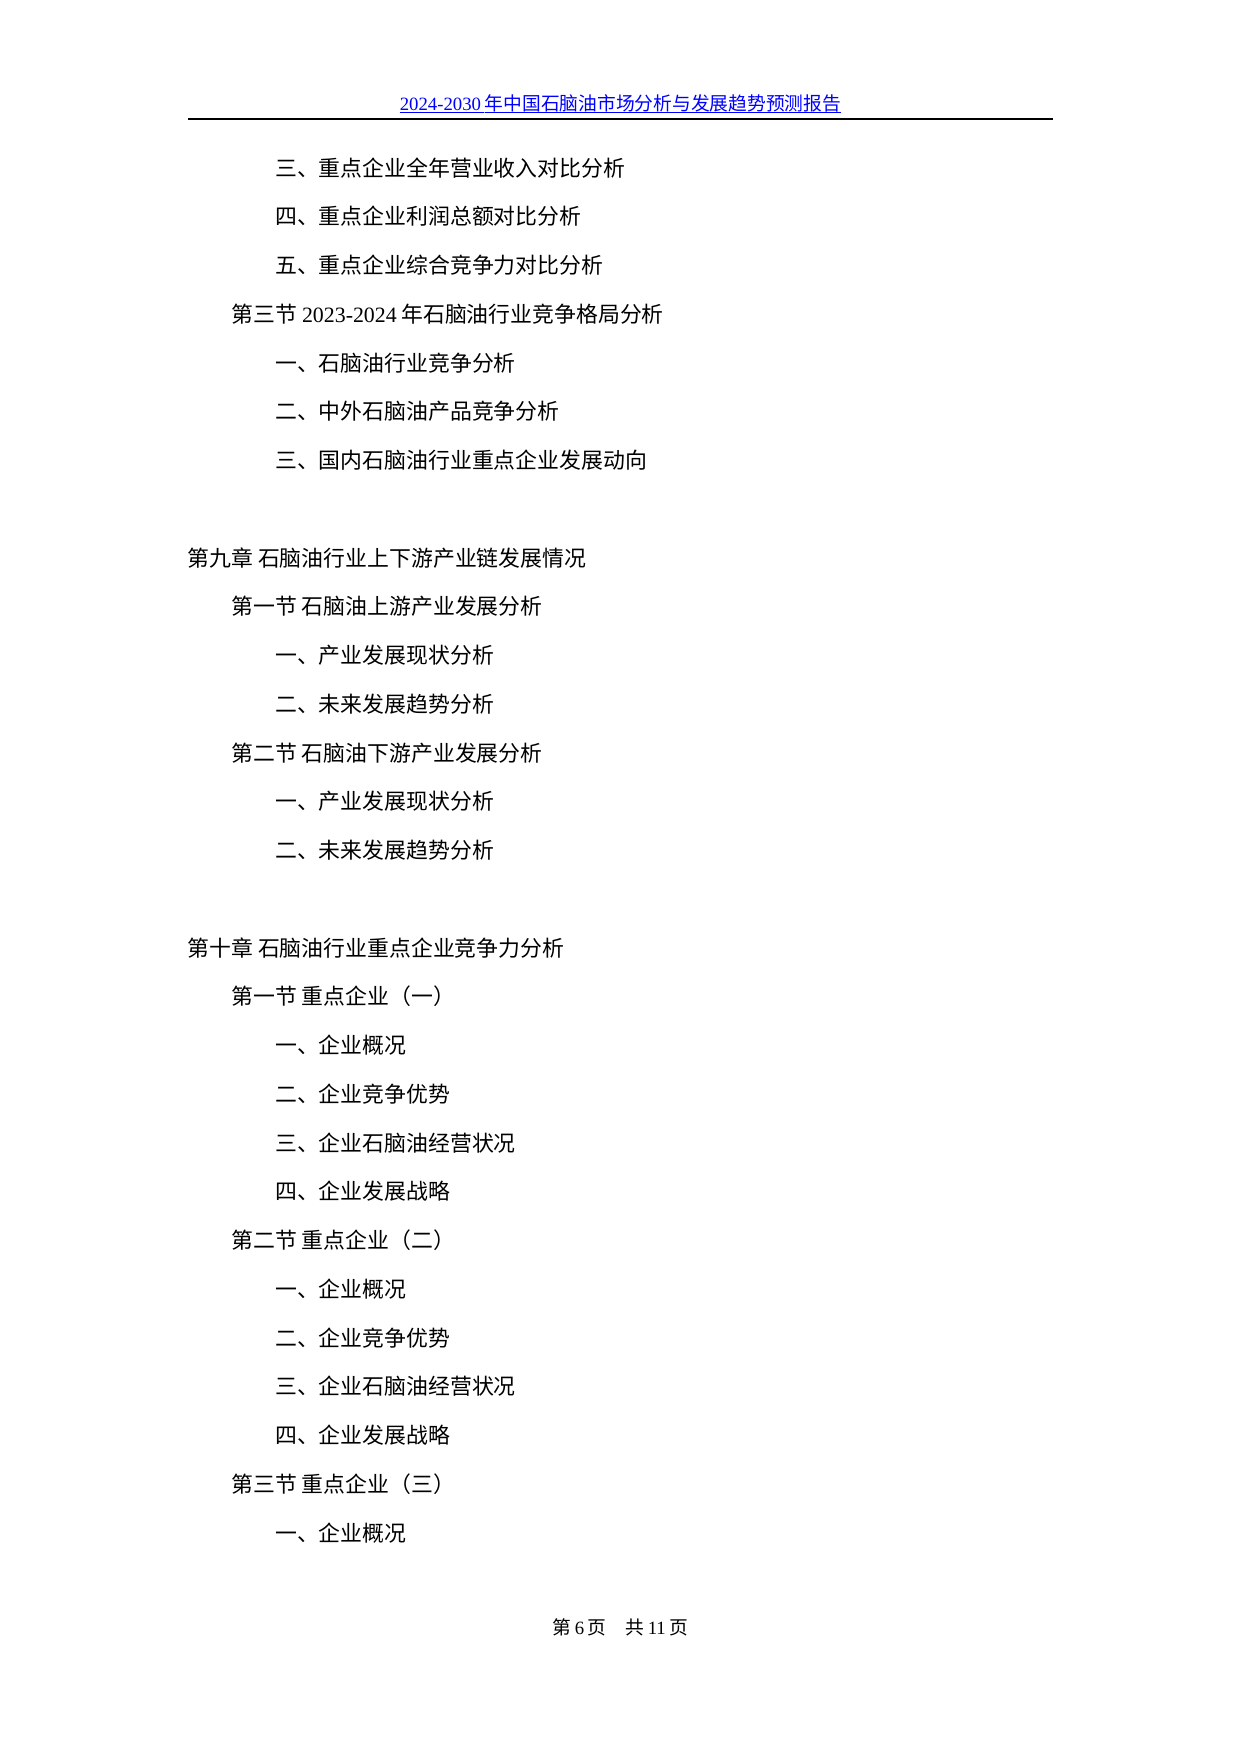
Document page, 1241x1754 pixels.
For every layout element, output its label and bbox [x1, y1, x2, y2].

text [187, 150, 1053, 1548]
